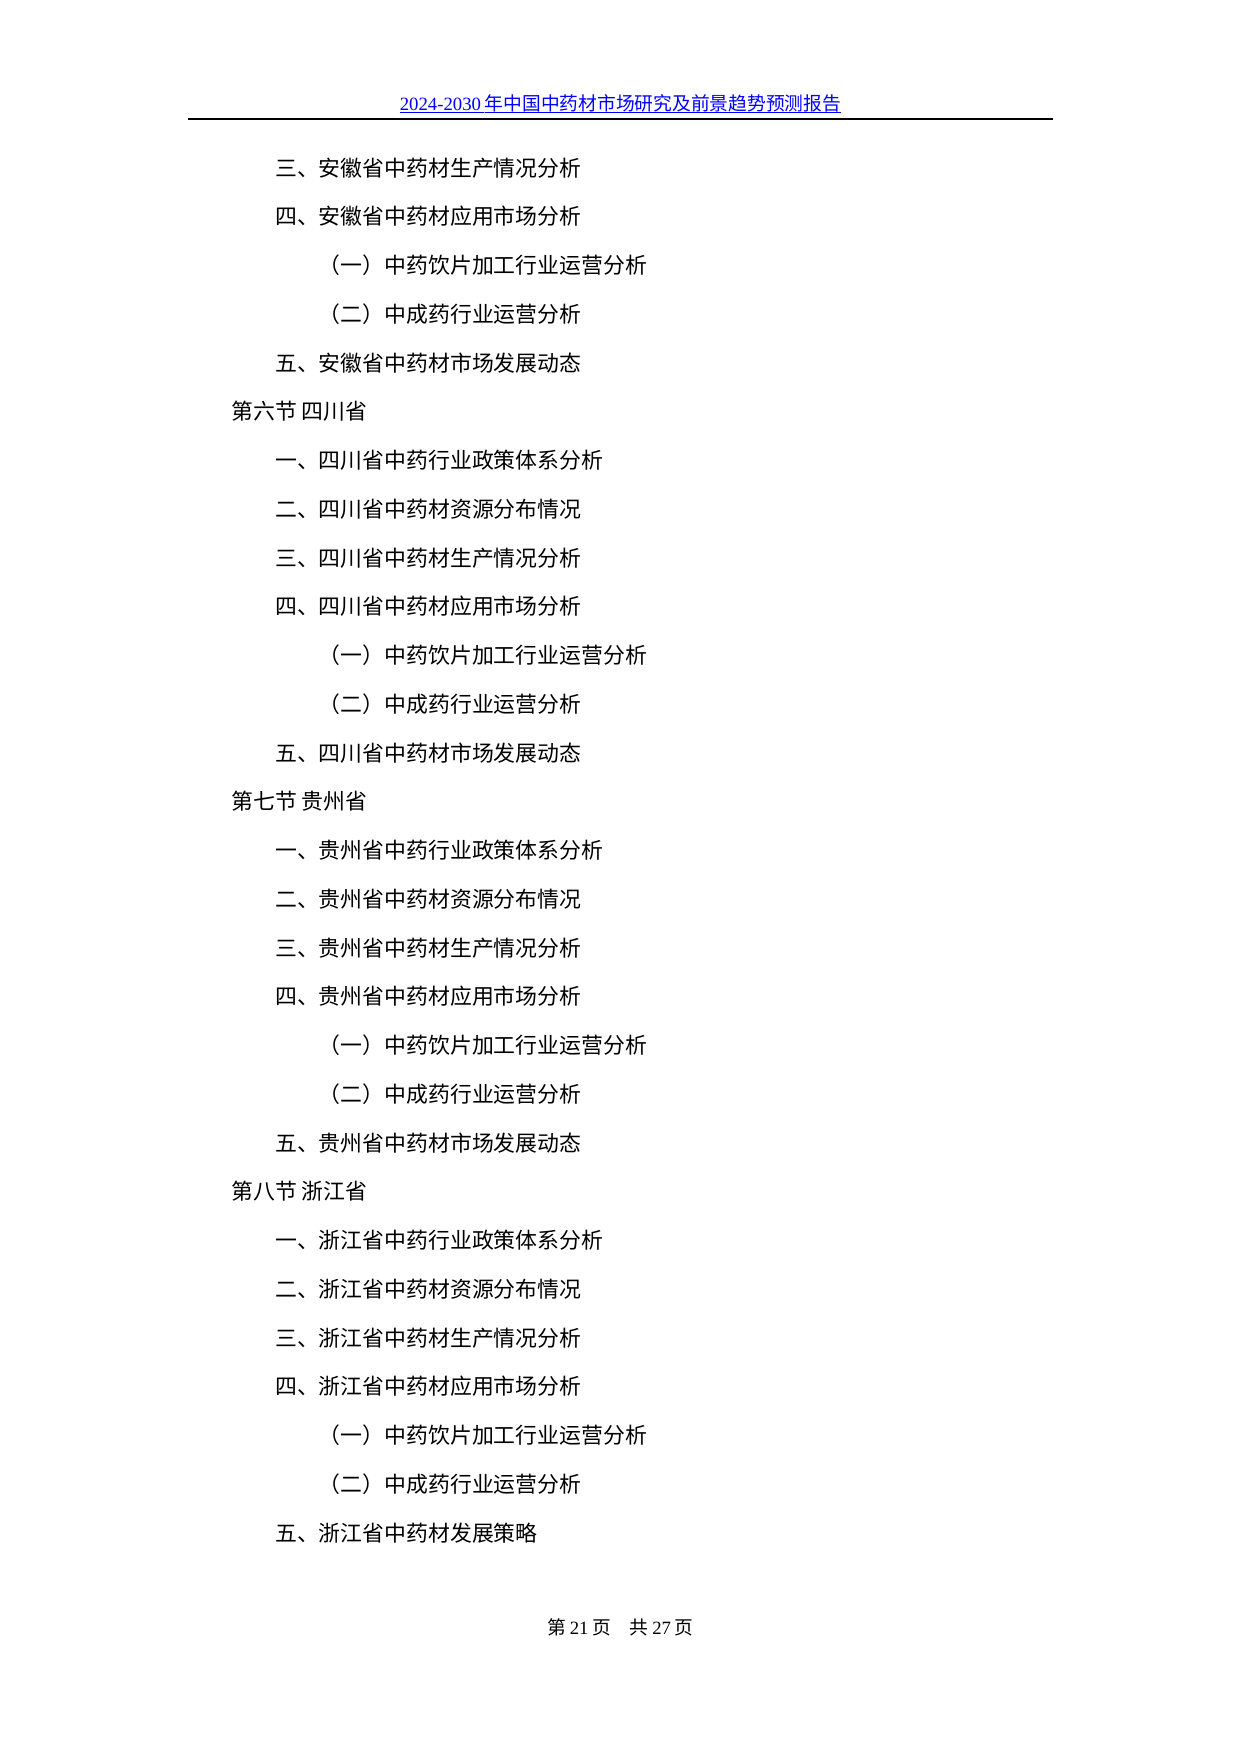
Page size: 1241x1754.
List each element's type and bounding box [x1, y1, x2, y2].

text [187, 150, 1053, 1548]
